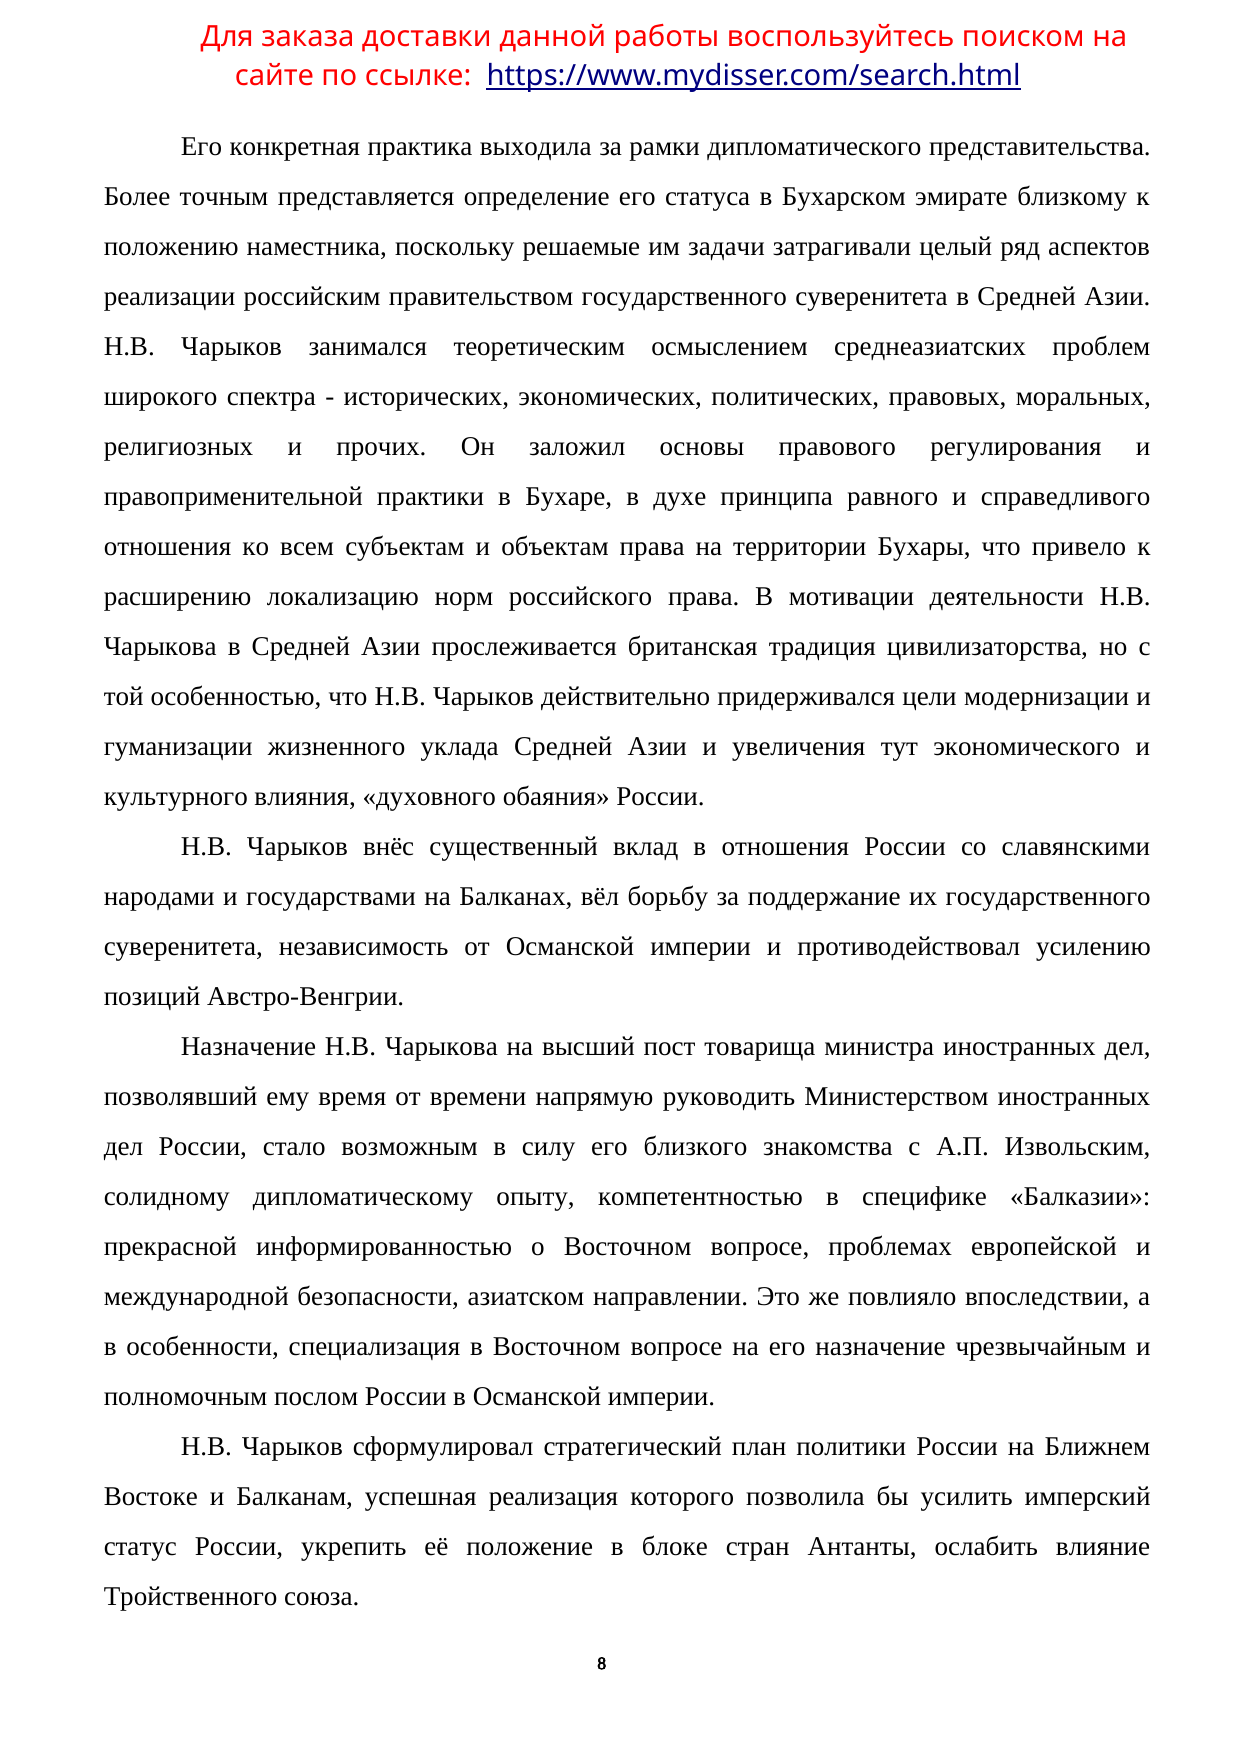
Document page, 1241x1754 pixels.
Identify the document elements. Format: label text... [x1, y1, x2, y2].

text Н.В. Чарыков сформулировал стратегический план политики России на Ближнем Востоке и Балканам, успешная реализация которого позволила бы усилить имперский статус России, укрепить её положение в блоке стран Антанты, ослабить влияние Тройственного союза. [103, 1415, 1152, 1615]
text Его конкретная практика выходила за рамки дипломатического представительства. Более точным представляется определение его статуса в Бухарском эмирате близкому к положению наместника, поскольку решаемые им задачи затрагивали целый ряд аспектов реализации российским правительством государственного суверенитета в Средней Азии. Н.В. Чарыков занимался теоретическим осмыслением среднеазиатских проблем широкого спектра - исторических, экономических, политических, правовых, моральных, религиозных и прочих. Он заложил основы правового регулирования и правоприменительной практики в Бухаре, в духе принципа равного и справедливого отношения ко всем субъектам и объектам права на территории Бухары, что привело к расширению локализацию норм российского права. В мотивации деятельности Н.В. Чарыкова в Средней Азии прослеживается британская традиция цивилизаторства, но с той особенностью, что Н.В. Чарыков действительно придерживался цели модернизации и гуманизации жизненного уклада Средней Азии и увеличения тут экономического и культурного влияния, «духовного обаяния» России. [103, 115, 1152, 815]
text Назначение Н.В. Чарыкова на высший пост товарища министра иностранных дел, позволявший ему время от времени напрямую руководить Министерством иностранных дел России, стало возможным в силу его близкого знакомства с А.П. Извольским, солидному дипломатическому опыту, компетентностью в специфике «Балказии»: прекрасной информированностью о Восточном вопросе, проблемах европейской и международной безопасности, азиатском направлении. Это же повлияло впоследствии, а в особенности, специализация в Восточном вопросе на его назначение чрезвычайным и полномочным послом России в Османской империи. [103, 1015, 1152, 1415]
text Н.В. Чарыков внёс существенный вклад в отношения России со славянскими народами и государствами на Балканах, вёл борьбу за поддержание их государственного суверенитета, независимость от Османской империи и противодействовал усилению позиций Австро-Венгрии. [103, 815, 1152, 1015]
